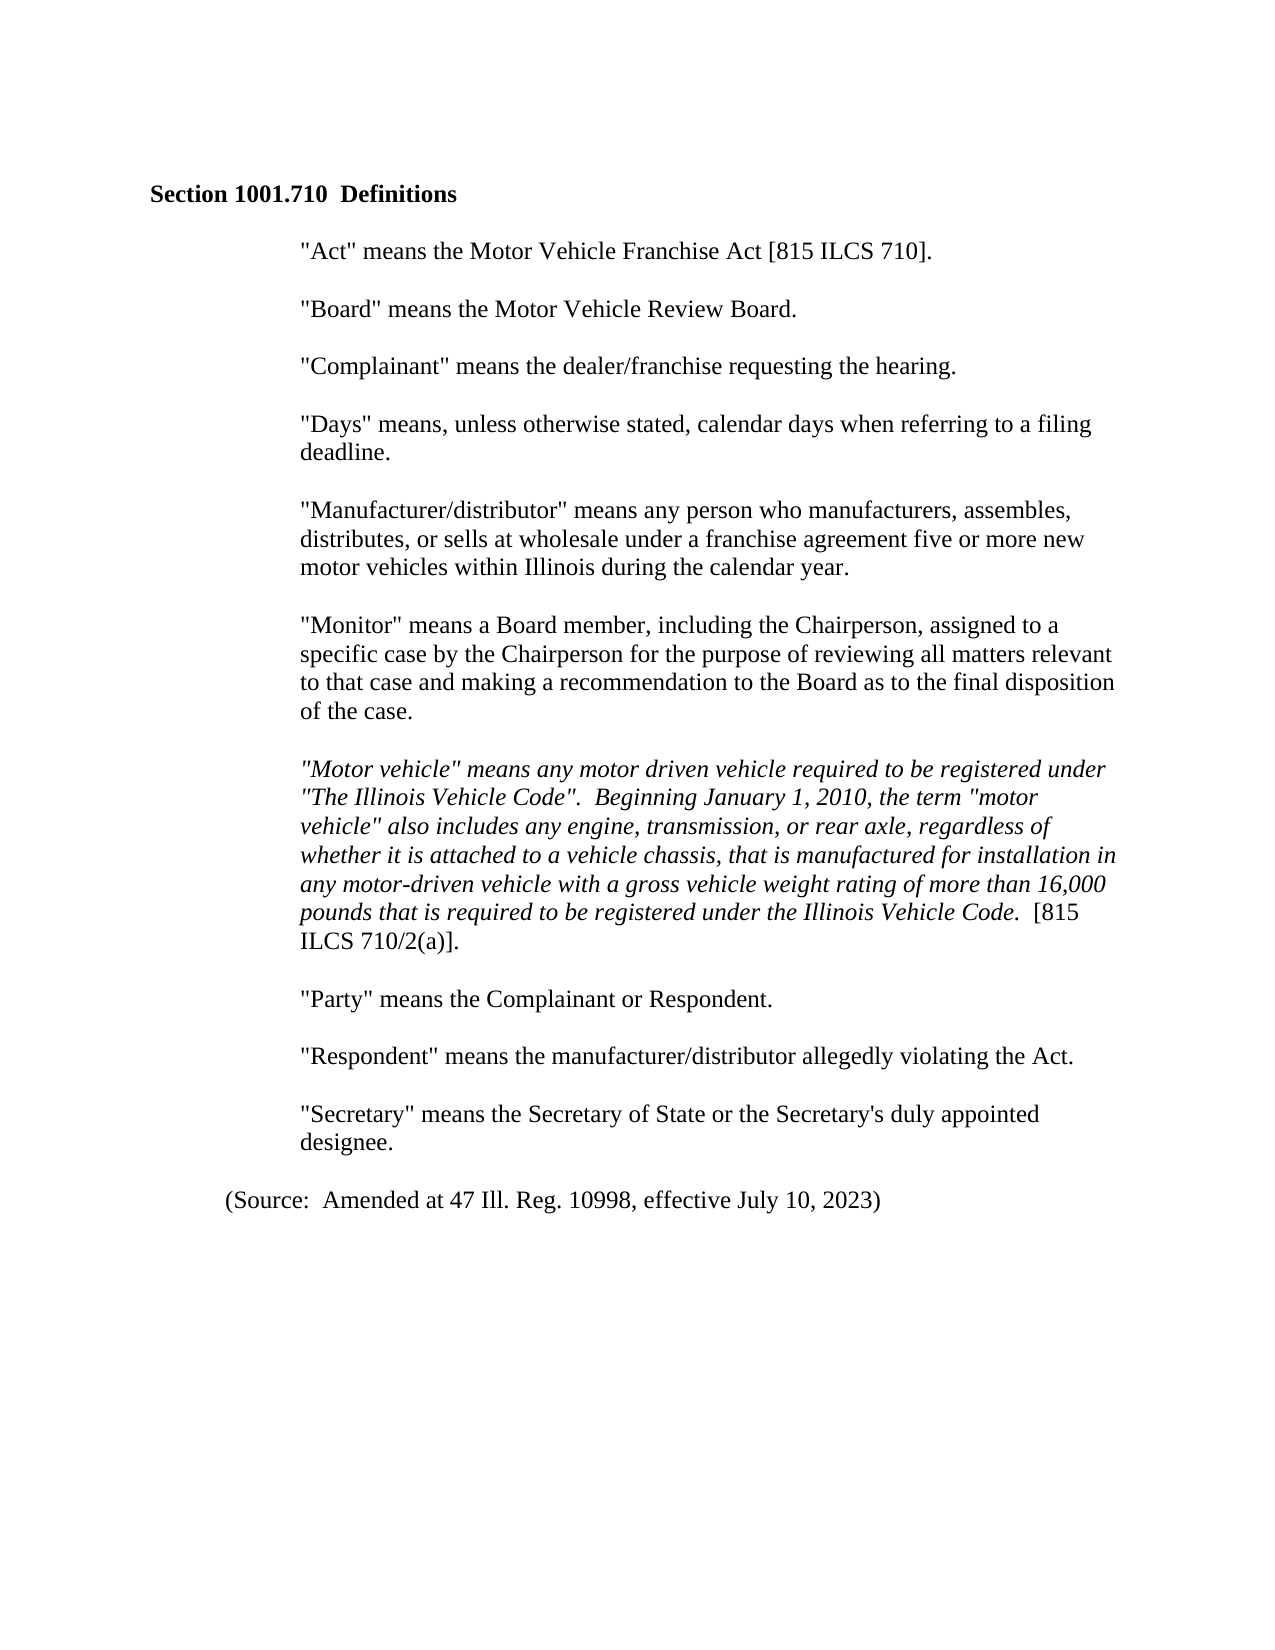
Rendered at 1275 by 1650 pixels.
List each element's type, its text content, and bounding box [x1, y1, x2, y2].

text "Monitor" means a Board member, including the Chairperson, assigned to a specific case by the Chairperson for the purpose of reviewing all matters relevant to that case and making a recommendation to the Board as to the final disposition of the case. [300, 610, 1125, 725]
text "Party" means the Complainant or Respondent. [225, 984, 1125, 1012]
text "Respondent" means the manufacturer/distributor allegedly violating the Act. [225, 1041, 1125, 1070]
text "Complainant" means the dealer/franchise requesting the hearing. [225, 351, 1125, 380]
text "Motor vehicle" means any motor driven vehicle required to be registered under "The Illinois Vehicle Code". Beginning January 1, 2010, the term "motor vehicle" also includes any engine, transmission, or rear axle, regardless of whether it is attached to a vehicle chassis, that is manufactured for installation in any motor-driven vehicle with a gross vehicle weight rating of more than 16,000 pounds that is required to be registered under the Illinois Vehicle Code. [815 ILCS 710/2(a)]. [300, 754, 1125, 955]
text Section 1001.710 Definitions [150, 179, 1125, 207]
text "Board" means the Motor Vehicle Review Board. [225, 294, 1125, 322]
text "Secretary" means the Secretary of State or the Secretary's duly appointed designee. [300, 1099, 1125, 1156]
text "Manufacturer/distributor" means any person who manufacturers, assembles, distributes, or sells at wholesale under a franchise agreement five or more new motor vehicles within Illinois during the calendar year. [300, 495, 1125, 581]
text "Act" means the Motor Vehicle Franchise Act [815 ILCS 710]. [225, 236, 1125, 265]
text "Days" means, unless otherwise stated, calendar days when referring to a filing deadline. [300, 409, 1125, 466]
text (Source: Amended at 47 Ill. Reg. 10998, effective July 10, 2023) [150, 1185, 1125, 1214]
